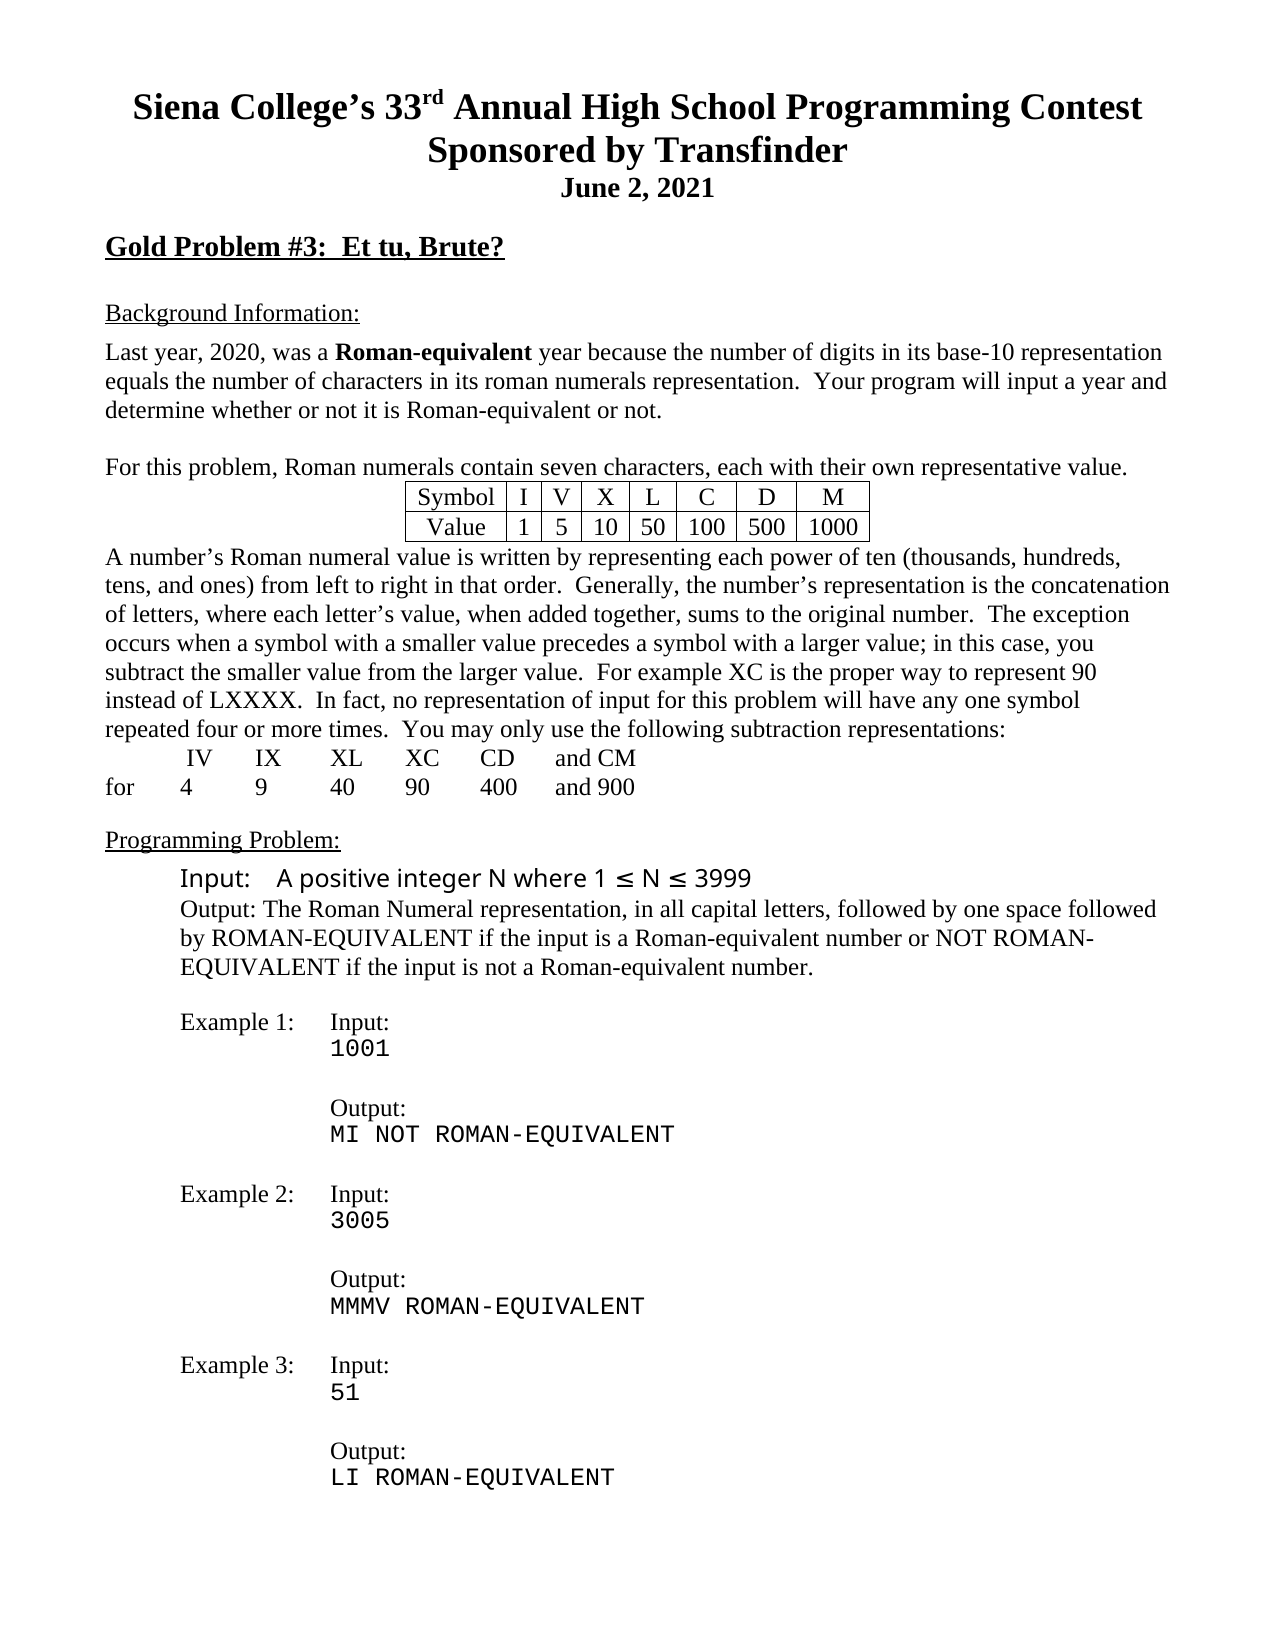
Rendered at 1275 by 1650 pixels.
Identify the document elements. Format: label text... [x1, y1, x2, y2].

table_cell 500 [737, 512, 796, 541]
text June 2, 2021 [105, 171, 1170, 204]
text Last year, 2020, was a Roman-equivalent year because the number of digits in its base-10 representation equals the number of characters in its roman numerals representation. Your program will input a year and determine whether or not it is Roman-equivalent or not. [105, 337, 1170, 423]
text Siena College’s 33rd Annual High School Programming Contest [105, 84, 1170, 127]
table_cell 10 [582, 512, 629, 541]
text Example 2: Input: [105, 1179, 1170, 1207]
table_header I [507, 482, 541, 511]
text 51 [105, 1379, 1170, 1407]
table_header L [630, 482, 676, 511]
table_header Symbol [406, 482, 506, 511]
text Sponsored by Transfinder [105, 127, 1170, 171]
text MI NOT ROMAN-EQUIVALENT [330, 1122, 1170, 1150]
subtitle Example 1: Input: [180, 981, 1170, 1036]
text for 4 9 40 90 400 and 900 [105, 772, 1170, 800]
table_cell Value [406, 512, 506, 541]
table_cell 100 [677, 512, 736, 541]
text 3005 [105, 1207, 1170, 1236]
text MMMV ROMAN-EQUIVALENT [330, 1293, 1170, 1322]
text LI ROMAN-EQUIVALENT [330, 1465, 1170, 1493]
table_cell 1000 [797, 512, 869, 541]
text For this problem, Roman numerals contain seven characters, each with their own representative value. [105, 452, 1170, 481]
subtitle Gold Problem #3: Et tu, Brute? [105, 229, 1170, 263]
text 1001 [105, 1036, 1170, 1064]
text Example 3: Input: [105, 1350, 1170, 1379]
table_cell 50 [630, 512, 676, 541]
text Input: A positive integer N where 1 ≤ N ≤ 3999 [180, 860, 1170, 894]
text IV IX XL XC CD and CM [186, 743, 1170, 772]
text A number’s Roman numeral value is written by representing each power of ten (thousands, hundreds, tens, and ones) from left to right in that order. Generally, the number’s representation is the concatenation of letters, where each letter’s value, when added together, sums to the original number. The exception occurs when a symbol with a smaller value precedes a symbol with a larger value; in this case, you subtract the smaller value from the larger value. For example XC is the proper way to represent 90 instead of LXXXX. In fact, no representation of input for this problem will have any one symbol repeated four or more times. You may only use the following subtraction representations: [105, 542, 1170, 743]
text Output: [105, 1264, 1170, 1293]
table_header D [737, 482, 796, 511]
table_cell 1 [507, 512, 541, 541]
table_cell 5 [542, 512, 581, 541]
table_header V [542, 482, 581, 511]
text Background Information: [105, 298, 1170, 327]
table_header X [582, 482, 629, 511]
text Output: The Roman Numeral representation, in all capital letters, followed by one space followed by ROMAN-EQUIVALENT if the input is a Roman-equivalent number or NOT ROMAN-EQUIVALENT if the input is not a Roman-equivalent number. [180, 894, 1170, 981]
table_header C [677, 482, 736, 511]
text Programming Problem: [105, 825, 1170, 854]
text Output: [105, 1436, 1170, 1465]
table_header M [797, 482, 869, 511]
text Output: [105, 1093, 1170, 1122]
